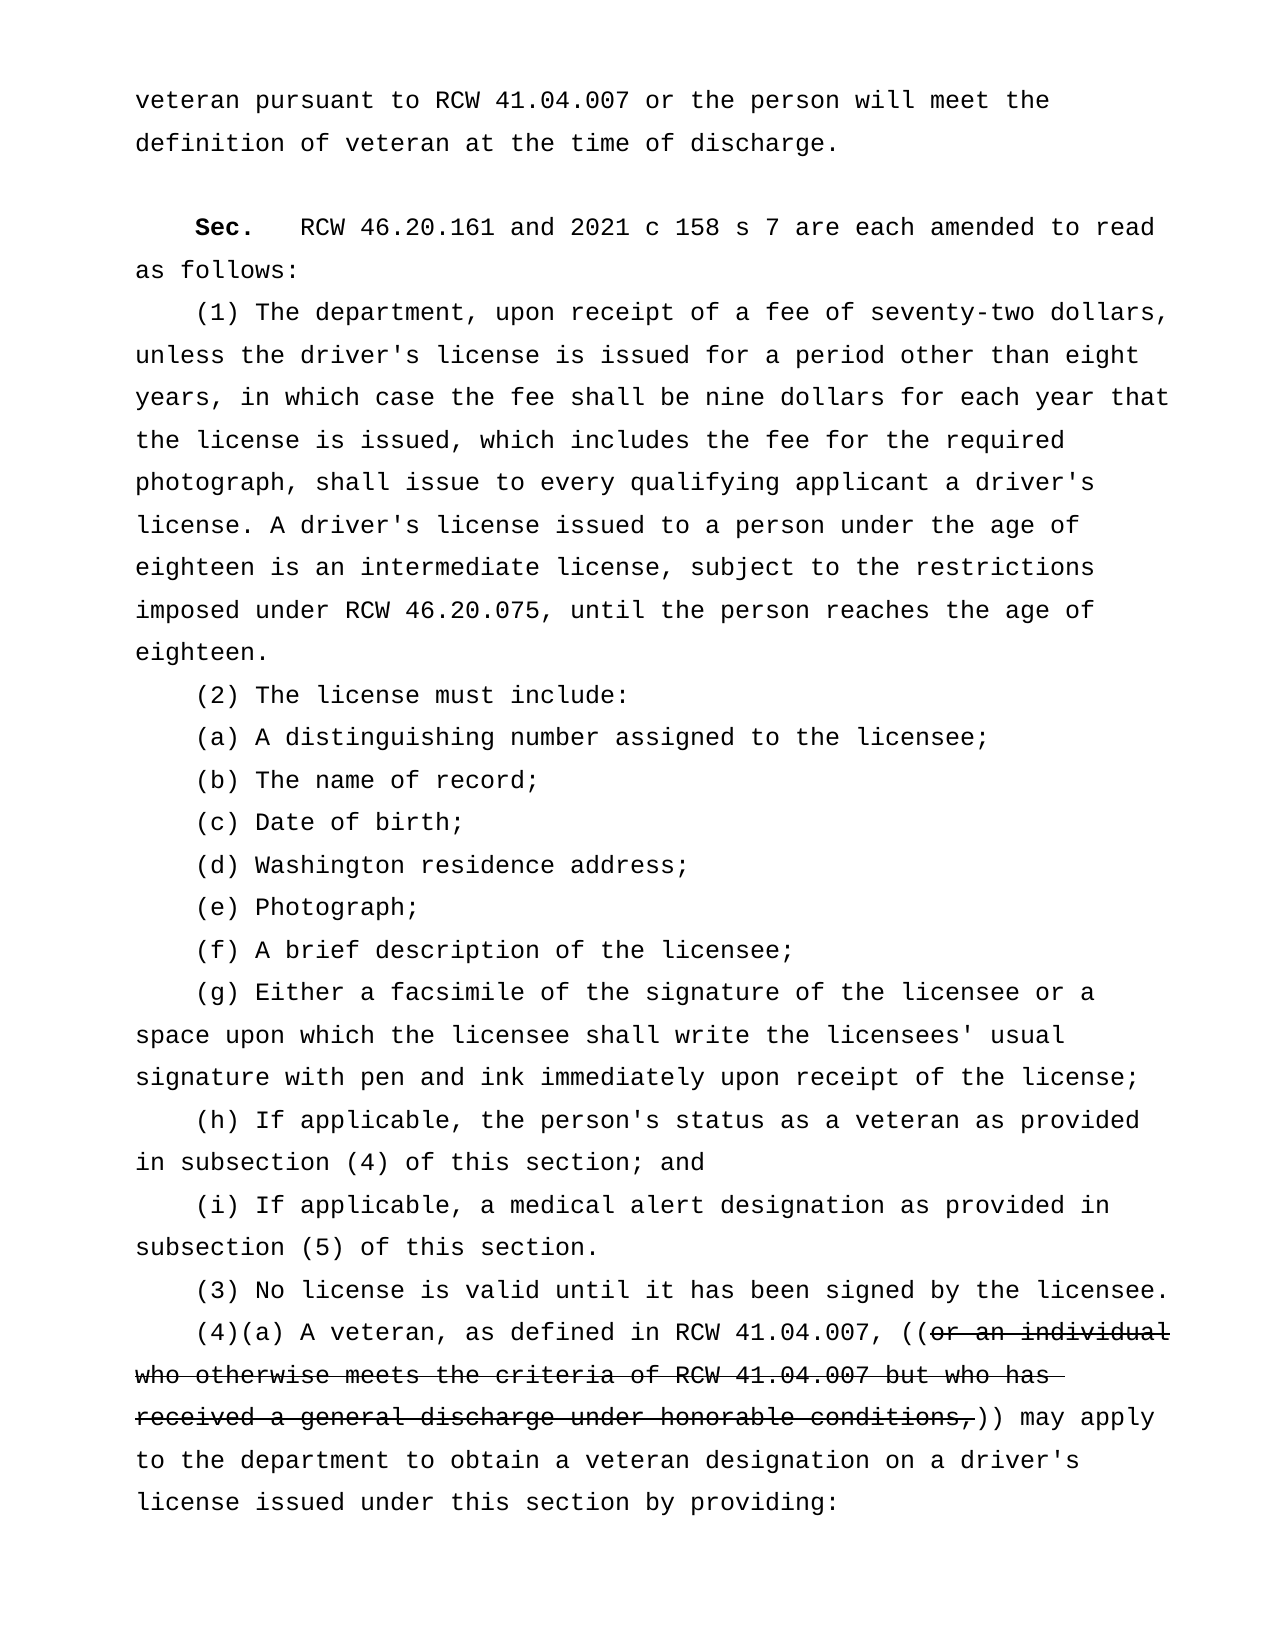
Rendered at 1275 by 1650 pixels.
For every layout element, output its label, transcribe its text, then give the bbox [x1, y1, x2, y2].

text Sec. RCW 46.20.161 and 2021 c 158 s 7 are each amended to read as follows: [135, 202, 1170, 287]
text (b) The name of record; [135, 754, 1170, 797]
text (2) The license must include: [135, 669, 1170, 712]
text (i) If applicable, a medical alert designation as provided in subsection (5) of this section. [135, 1179, 1170, 1264]
text (h) If applicable, the person's status as a veteran as provided in subsection (4) of this section; and [135, 1094, 1170, 1179]
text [135, 75, 1170, 160]
text (c) Date of birth; [135, 797, 1170, 839]
text (d) Washington residence address; [135, 839, 1170, 882]
text (a) A distinguishing number assigned to the licensee; [135, 712, 1170, 754]
text (3) No license is valid until it has been signed by the licensee. [135, 1264, 1170, 1307]
text (e) Photograph; [135, 882, 1170, 924]
text (f) A brief description of the licensee; [135, 924, 1170, 967]
text (4)(a) A veteran, as defined in RCW 41.04.007, ((or an individual who otherwise meets the criteria of RCW 41.04.007 but who has received a general discharge under honorable conditions,)) may apply to the department to obtain a veteran designation on a driver's license issued under this section by providing: [135, 1307, 1170, 1519]
text (g) Either a facsimile of the signature of the licensee or a space upon which the licensee shall write the licensees' usual signature with pen and ink immediately upon receipt of the license; [135, 967, 1170, 1094]
text (1) The department, upon receipt of a fee of seventy-two dollars, unless the driver's license is issued for a period other than eight years, in which case the fee shall be nine dollars for each year that the license is issued, which includes the fee for the required photograph, shall issue to every qualifying applicant a driver's license. A driver's license issued to a person under the age of eighteen is an intermediate license, subject to the restrictions imposed under RCW 46.20.075, until the person reaches the age of eighteen. [135, 287, 1170, 669]
